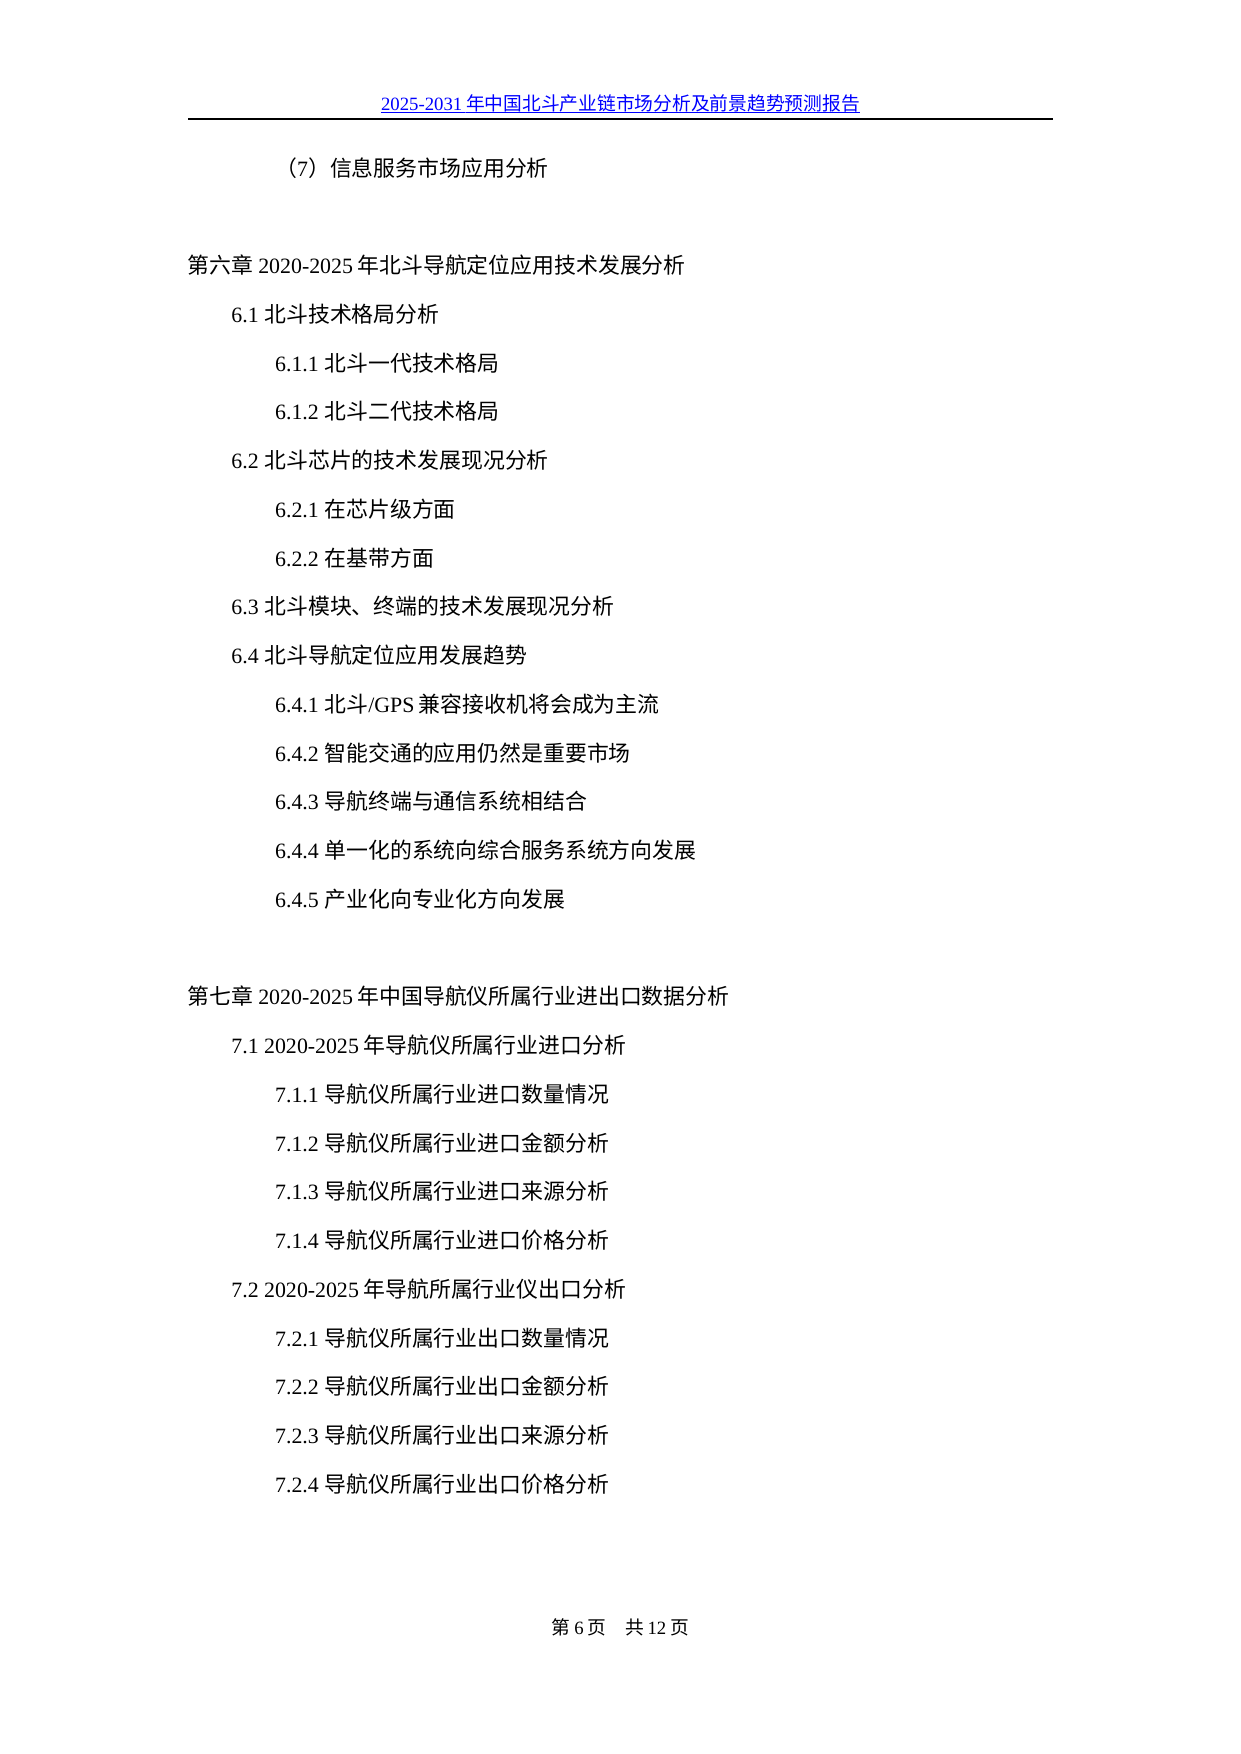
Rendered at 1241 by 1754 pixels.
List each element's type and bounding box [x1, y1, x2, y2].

text [187, 150, 1053, 1499]
